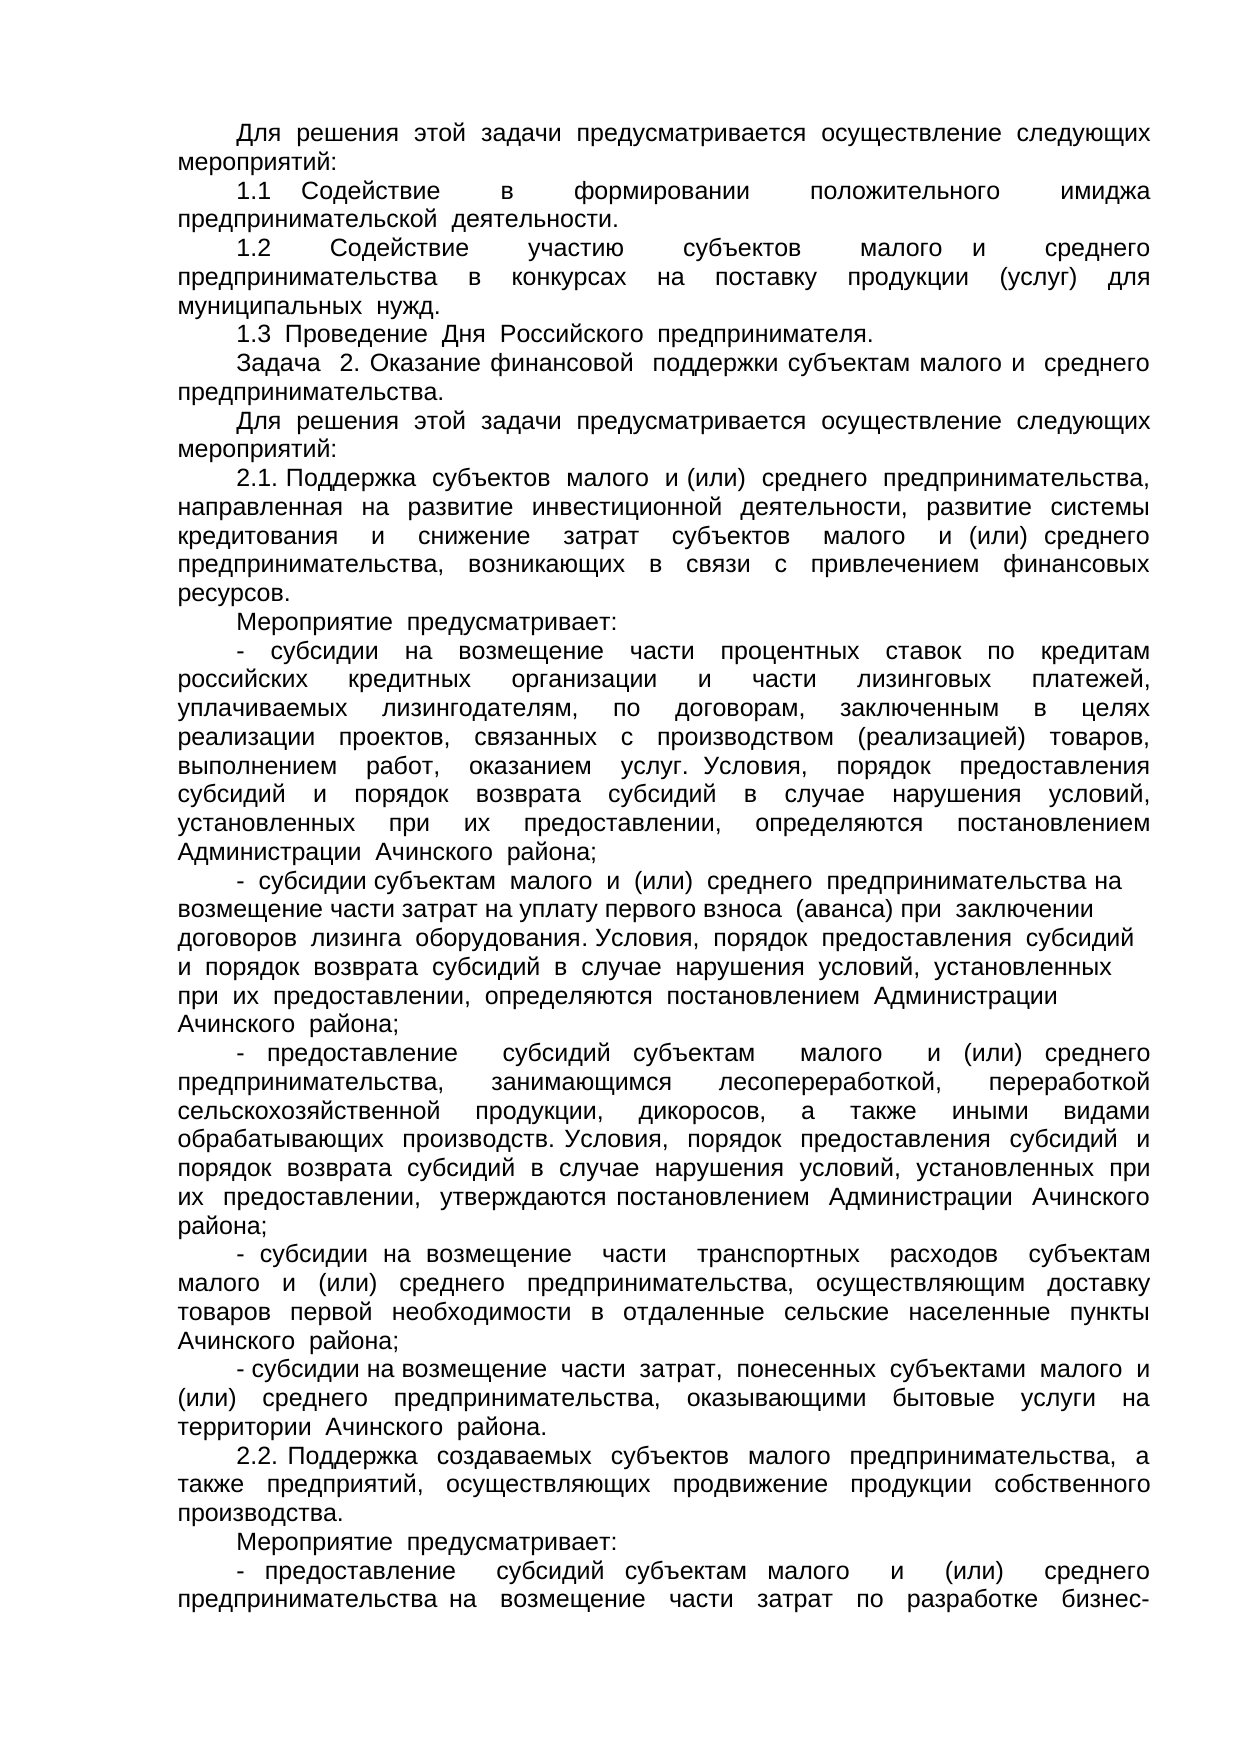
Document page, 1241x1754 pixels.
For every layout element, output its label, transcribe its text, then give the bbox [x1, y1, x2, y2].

text - субсидии на возмещение части процентных ставок по кредитам российских кредитных организации и части лизинговых платежей, уплачиваемых лизингодателям, по договорам, заключенным в целях реализации проектов, связанных с производством (реализацией) товаров, выполнением работ, оказанием услуг. Условия, порядок предоставления субсидий и порядок возврата субсидий в случае нарушения условий, установленных при их предоставлении, определяются постановлением Администрации Ачинского района; [177, 636, 1152, 866]
text Для решения этой задачи предусматривается осуществление следующих мероприятий: [177, 406, 1152, 463]
text Мероприятие предусматривает: [177, 1527, 1152, 1556]
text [177, 1556, 1152, 1613]
text Мероприятие предусматривает: [177, 607, 1152, 636]
text 1.1 Содействие в формировании положительного имиджа предпринимательской деятельности. [177, 176, 1152, 233]
text 2.2. Поддержка создаваемых субъектов малого предпринимательства, а также предприятий, осуществляющих продвижение продукции собственного производства. [177, 1441, 1152, 1527]
text 1.3 Проведение Дня Российского предпринимателя. [177, 319, 1152, 348]
text - субсидии субъектам малого и (или) среднего предпринимательства на возмещение части затрат на уплату первого взноса (аванса) при заключении договоров лизинга оборудования. Условия, порядок предоставления субсидий и порядок возврата субсидий в случае нарушения условий, установленных при их предоставлении, определяются постановлением Администрации Ачинского района; [177, 866, 1152, 1038]
text - предоставление субсидий субъектам малого и (или) среднего предпринимательства, занимающимся лесопереработкой, переработкой сельскохозяйственной продукции, дикоросов, а также иными видами обрабатывающих производств. Условия, порядок предоставления субсидий и порядок возврата субсидий в случае нарушения условий, установленных при их предоставлении, утверждаются постановлением Администрации Ачинского района; [177, 1038, 1152, 1239]
text - субсидии на возмещение части затрат, понесенных субъектами малого и (или) среднего предпринимательства, оказывающими бытовые услуги на территории Ачинского района. [177, 1354, 1152, 1441]
text Для решения этой задачи предусматривается осуществление следующих мероприятий: [177, 118, 1152, 176]
text 2.1. Поддержка субъектов малого и (или) среднего предпринимательства, направленная на развитие инвестиционной деятельности, развитие системы кредитования и снижение затрат субъектов малого и (или) среднего предпринимательства, возникающих в связи с привлечением финансовых ресурсов. [177, 463, 1152, 607]
text Задача 2. Оказание финансовой поддержки субъектам малого и среднего предпринимательства. [177, 348, 1152, 406]
text 1.2 Содействие участию субъектов малого и среднего предпринимательства в конкурсах на поставку продукции (услуг) для муниципальных нужд. [177, 233, 1152, 319]
text - субсидии на возмещение части транспортных расходов субъектам малого и (или) среднего предпринимательства, осуществляющим доставку товаров первой необходимости в отдаленные сельские населенные пункты Ачинского района; [177, 1239, 1152, 1354]
